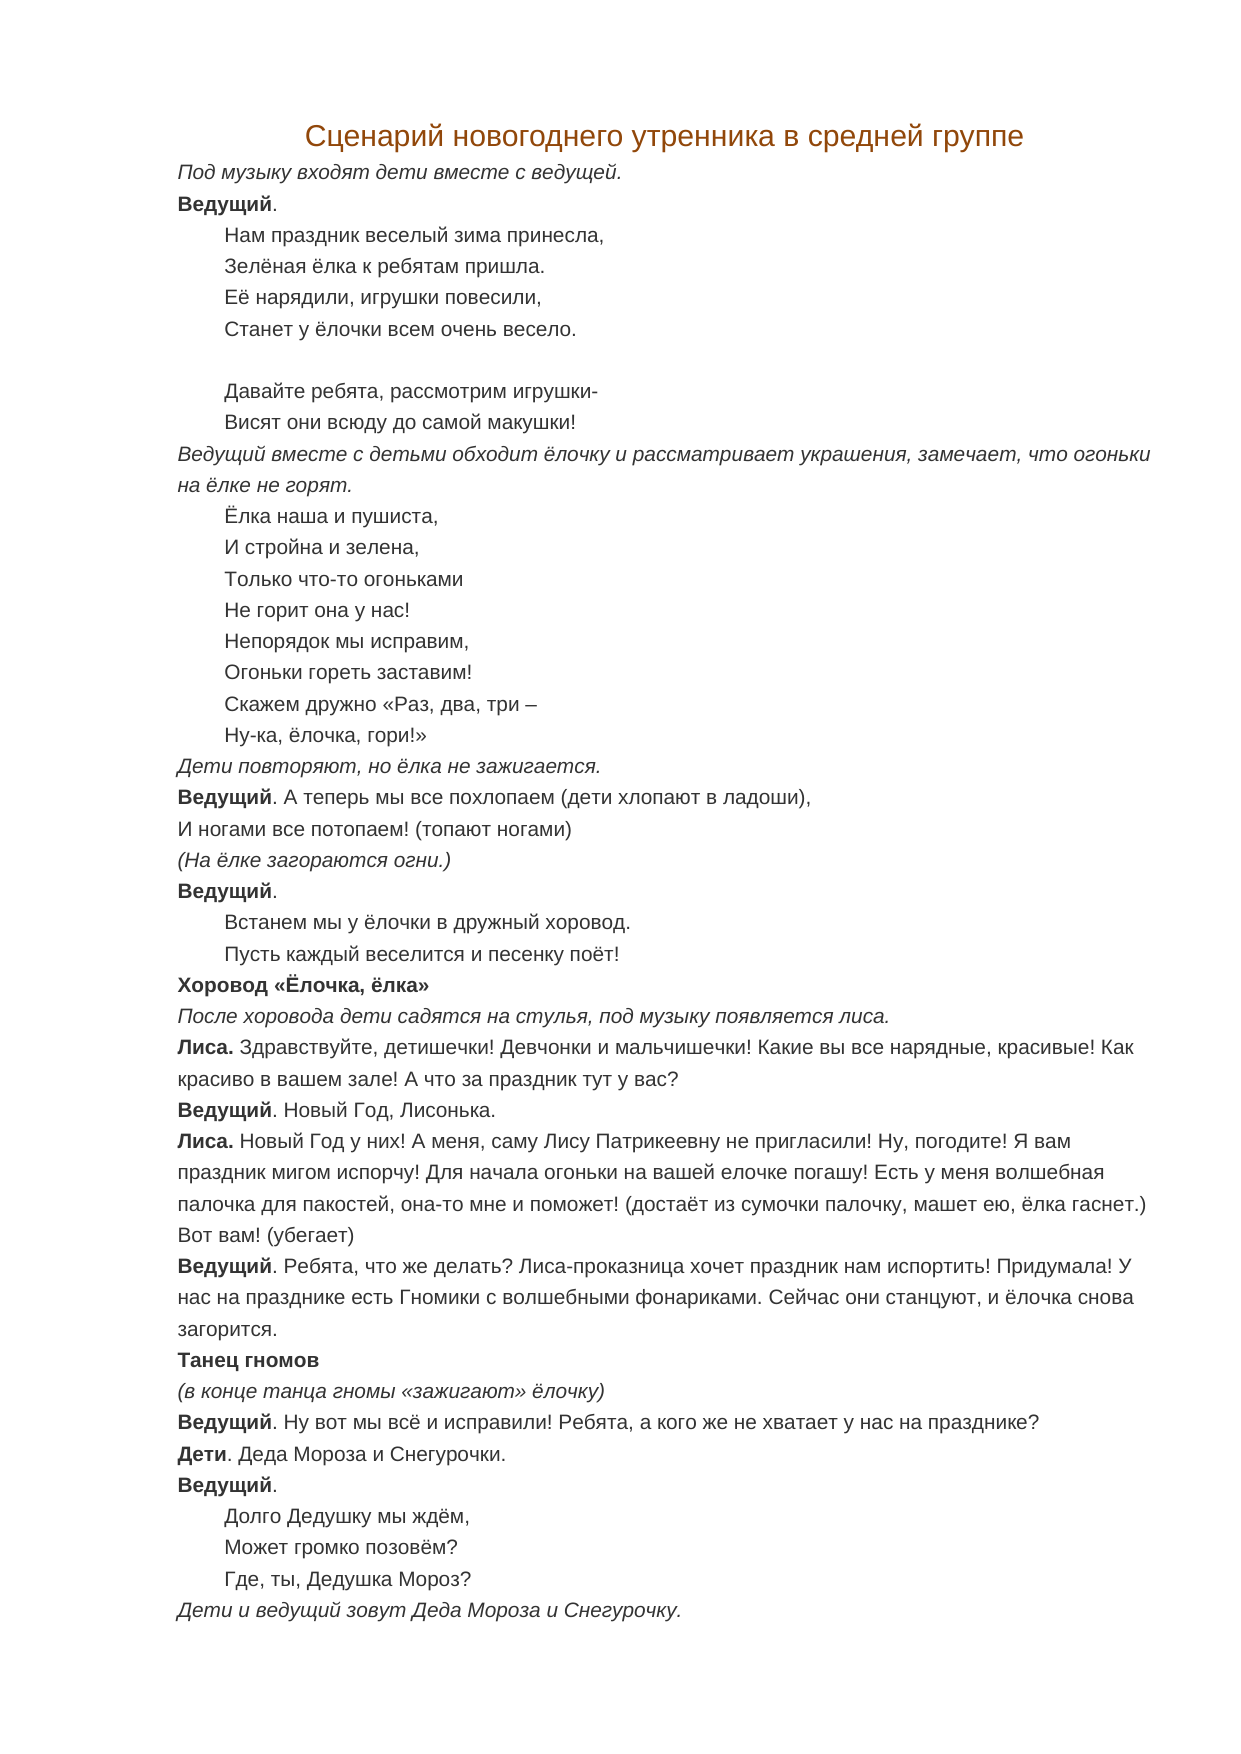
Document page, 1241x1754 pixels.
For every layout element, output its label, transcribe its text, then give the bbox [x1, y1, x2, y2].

text Сценарий новогоднего утренника в средней группе [177, 118, 1152, 153]
text Её нарядили, игрушки повесили, [224, 278, 1152, 309]
text Давайте ребята, рассмотрим игрушки- [224, 372, 1152, 403]
text Дети. Деда Мороза и Снегурочки. [177, 1434, 1152, 1465]
text Зелёная ёлка к ребятам пришла. [224, 247, 1152, 278]
text Танец гномов [177, 1340, 1152, 1372]
text Ведущий вместе с детьми обходит ёлочку и рассматривает украшения, замечает, что огоньки на ёлке не горят. [177, 434, 1152, 497]
text Пусть каждый веселится и песенку поёт! [224, 934, 1152, 965]
text После хоровода дети садятся на стулья, под музыку появляется лиса. [177, 997, 1152, 1028]
text И ногами все потопаем! (топают ногами) [177, 809, 1152, 840]
text Дети повторяют, но ёлка не зажигается. [177, 747, 1152, 778]
text Огоньки гореть заставим! [224, 653, 1152, 684]
text Под музыку входят дети вместе с ведущей. [177, 153, 1152, 184]
text Ну-ка, ёлочка, гори!» [224, 715, 1152, 747]
text Ведущий. Ребята, что же делать? Лиса-проказница хочет праздник нам испортить! Придумала! У нас на празднике есть Гномики с волшебными фонариками. Сейчас они станцуют, и ёлочка снова загорится. [177, 1247, 1152, 1340]
text Ведущий. Ну вот мы всё и исправили! Ребята, а кого же не хватает у нас на празднике? [177, 1403, 1152, 1434]
text Лиса. Здравствуйте, детишечки! Девчонки и мальчишечки! Какие вы все нарядные, красивые! Как красиво в вашем зале! А что за праздник тут у вас? [177, 1028, 1152, 1090]
text Ведущий. [177, 872, 1152, 903]
text Лиса. Новый Год у них! А меня, саму Лису Патрикеевну не пригласили! Ну, погодите! Я вам праздник мигом испорчу! Для начала огоньки на вашей елочке погашу! Есть у меня волшебная палочка для пакостей, она-то мне и поможет! (достаёт из сумочки палочку, машет ею, ёлка гаснет.) Вот вам! (убегает) [177, 1122, 1152, 1247]
text Только что-то огоньками [224, 559, 1152, 590]
text Может громко позовём? [224, 1528, 1152, 1559]
text Висят они всюду до самой макушки! [224, 403, 1152, 434]
text (в конце танца гномы «зажигают» ёлочку) [177, 1372, 1152, 1403]
text Где, ты, Дедушка Мороз? [224, 1559, 1152, 1590]
text Дети и ведущий зовут Деда Мороза и Снегурочку. [177, 1590, 1152, 1622]
text Нам праздник веселый зима принесла, [224, 215, 1152, 247]
text Ведущий. А теперь мы все похлопаем (дети хлопают в ладоши), [177, 778, 1152, 809]
text Непорядок мы исправим, [224, 622, 1152, 653]
text Хоровод «Ёлочка, ёлка» [177, 965, 1152, 997]
text (На ёлке загораются огни.) [177, 840, 1152, 872]
text И стройна и зелена, [224, 528, 1152, 559]
text Встанем мы у ёлочки в дружный хоровод. [224, 903, 1152, 934]
text Не горит она у нас! [224, 590, 1152, 622]
text Долго Дедушку мы ждём, [224, 1497, 1152, 1528]
text Ведущий. [177, 184, 1152, 215]
text Ёлка наша и пушиста, [224, 497, 1152, 528]
text Скажем дружно «Раз, два, три – [224, 684, 1152, 715]
text Ведущий. [177, 1465, 1152, 1497]
text Станет у ёлочки всем очень весело. [224, 309, 1152, 340]
text Ведущий. Новый Год, Лисонька. [177, 1090, 1152, 1122]
